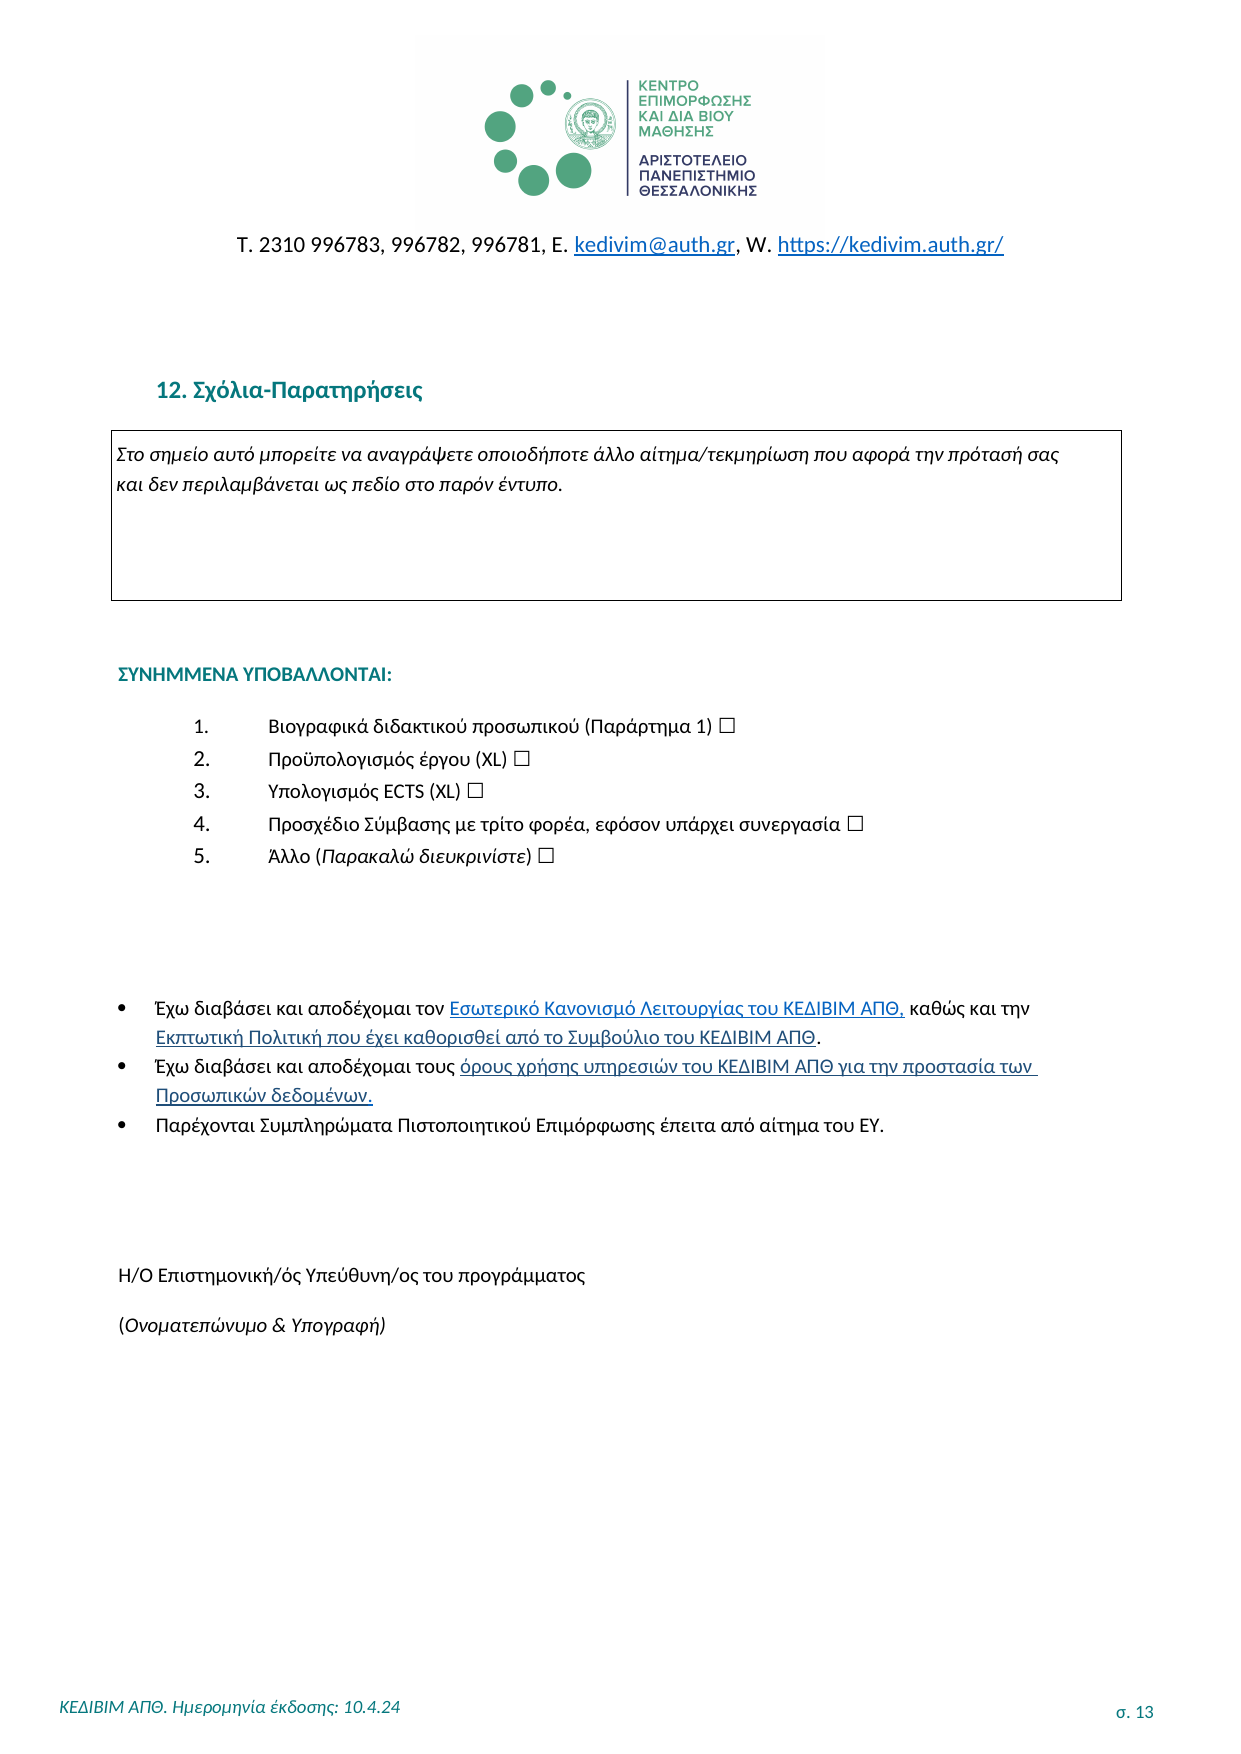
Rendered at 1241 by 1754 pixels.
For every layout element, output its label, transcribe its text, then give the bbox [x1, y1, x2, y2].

list Άλλο (Παρακαλώ διευκρινίστε) [193, 842, 1122, 870]
list Βιογραφικά διδακτικού προσωπικού (Παράρτημα 1) [193, 711, 1122, 740]
list Παρέχονται Συμπληρώματα Πιστοποιητικού Επιμόρφωσης έπειτα από αίτημα του ΕΥ. [118, 1112, 1122, 1137]
table_header Στο σημείο αυτό μπορείτε να αναγράψετε οποιοδήποτε άλλο αίτημα/τεκμηρίωση που αφορά την πρότασή σας και δεν περιλαμβάνεται ως πεδίο στο παρόν έντυπο. [112, 431, 1121, 600]
list Υπολογισμός ECTS (XL) [193, 776, 1122, 805]
text (Ονοματεπώνυμο & Υπογραφή) [118, 1312, 1122, 1337]
text ΣΥΝΗΜΜΕΝΑ ΥΠΟΒΑΛΛΟΝΤΑΙ: [118, 661, 1122, 687]
picture [415, 35, 826, 241]
list Έχω διαβάσει και αποδέχομαι τους όρους χρήσης υπηρεσιών του ΚΕΔΙΒΙΜ ΑΠΘ για την προστασία των Προσωπικών δεδομένων. [118, 1053, 1122, 1108]
list Σχόλια-Παρατηρήσεις [156, 374, 1122, 405]
text Η/Ο Επιστημονική/ός Υπεύθυνη/ος του προγράμματος [118, 1262, 1122, 1287]
list Προϋπολογισμός έργου (XL) [193, 744, 1122, 772]
list Προσχέδιο Σύμβασης με τρίτο φορέα, εφόσον υπάρχει συνεργασία [193, 809, 1122, 837]
list Έχω διαβάσει και αποδέχομαι τον Εσωτερικό Κανονισμό Λειτουργίας του ΚΕΔΙΒΙΜ ΑΠΘ, καθώς και την Εκπτωτική Πολιτική που έχει καθορισθεί από το Συμβούλιο του ΚΕΔΙΒΙΜ ΑΠΘ. [118, 995, 1122, 1050]
